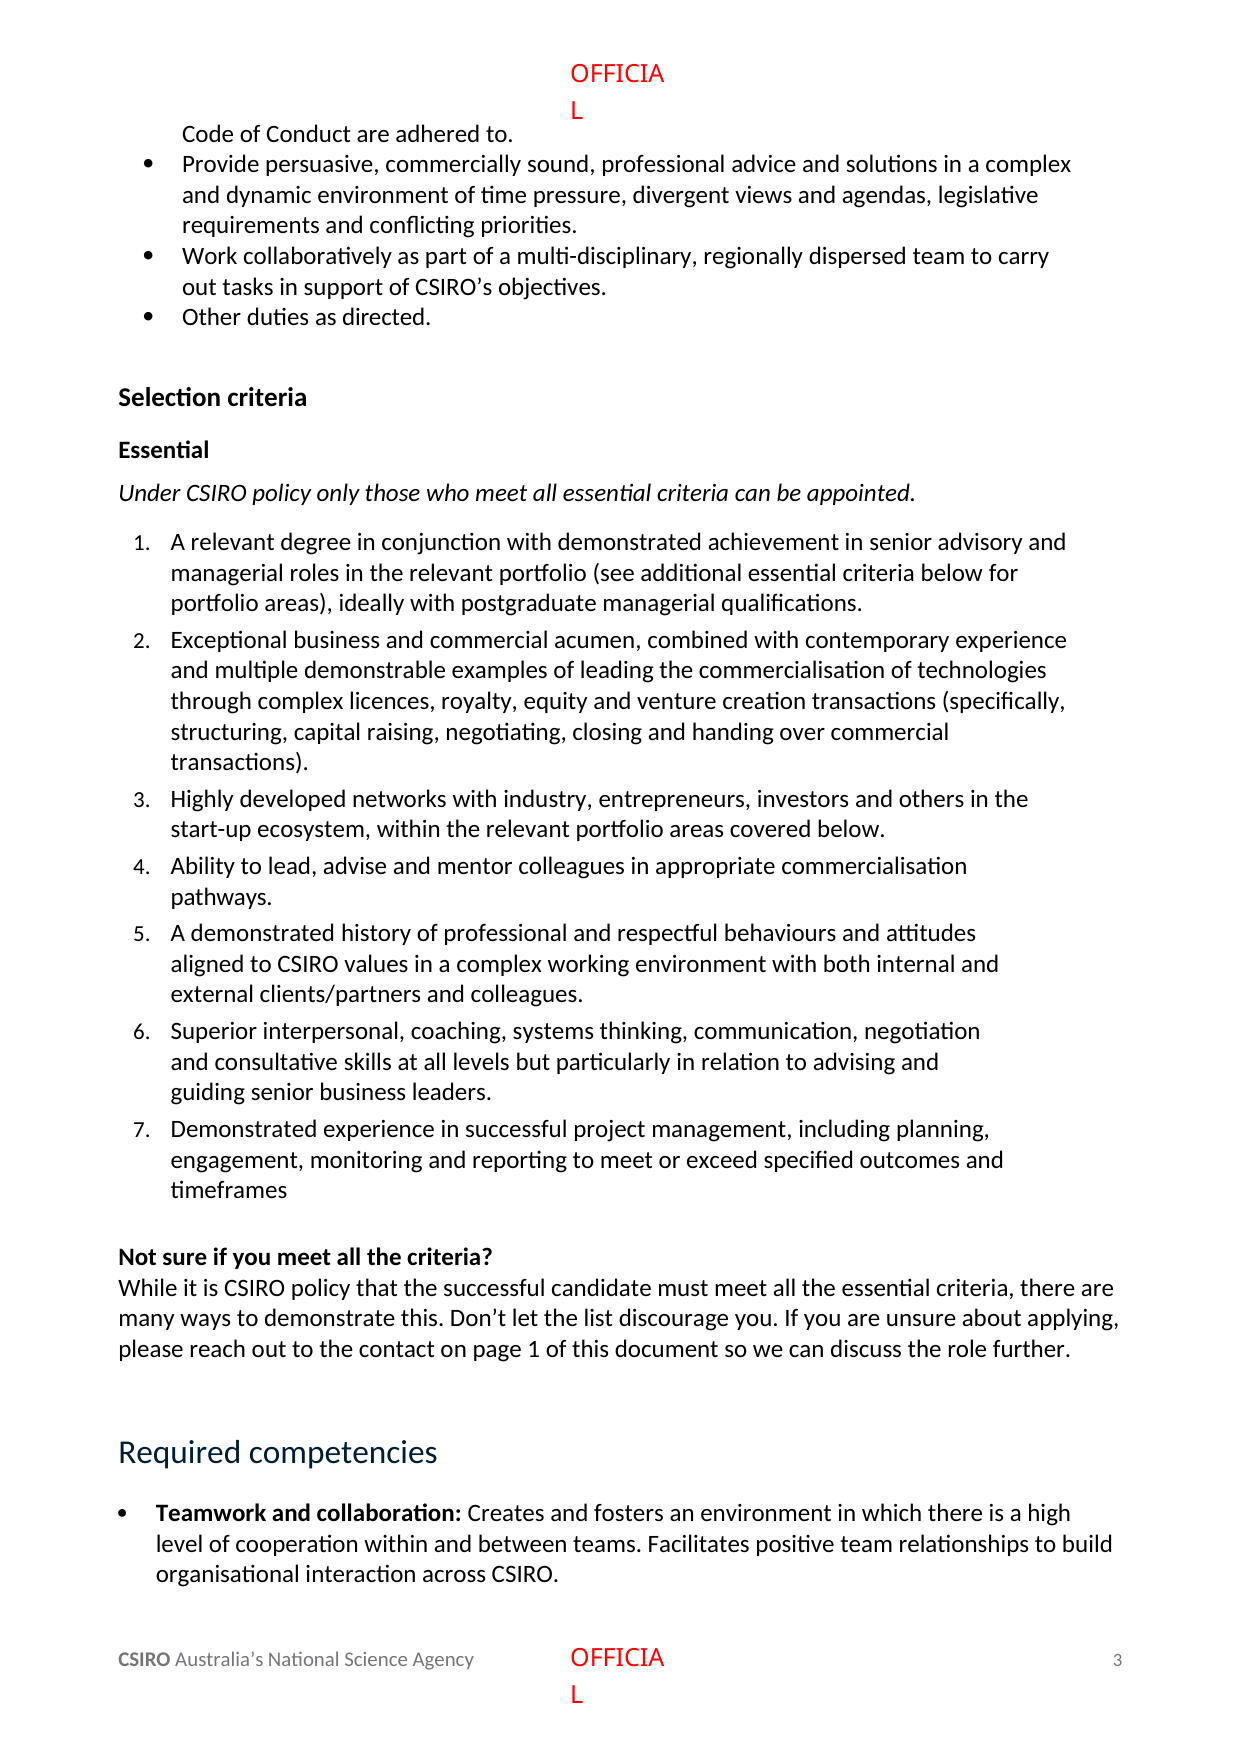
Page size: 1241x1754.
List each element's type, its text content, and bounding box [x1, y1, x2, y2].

list Highly developed networks with industry, entrepreneurs, investors and others in the start-up ecosystem, within the relevant portfolio areas covered below. [133, 783, 1061, 844]
text Not sure if you meet all the criteria? [118, 1241, 1122, 1272]
list Exceptional business and commercial acumen, combined with contemporary experience and multiple demonstrable examples of leading the commercialisation of technologies through complex licences, royalty, equity and venture creation transactions (specifically, structuring, capital raising, negotiating, closing and handing over commercial transactions). [133, 624, 1067, 777]
list Superior interpersonal, coaching, systems thinking, communication, negotiation and consultative skills at all levels but particularly in relation to advising and guiding senior business leaders. [133, 1016, 1001, 1107]
text Under CSIRO policy only those who meet all essential criteria can be appointed. [118, 477, 1122, 508]
text Selection criteria [118, 381, 1122, 413]
list A demonstrated history of professional and respectful behaviours and attitudes aligned to CSIRO values in a complex working environment with both internal and external clients/partners and colleagues. [133, 918, 1041, 1009]
subtitle Essential [118, 434, 1122, 465]
list Provide persuasive, commercially sound, professional advice and solutions in a complex and dynamic environment of time pressure, divergent views and agendas, legislative requirements and conflicting priorities. [144, 149, 1071, 240]
list Work collaboratively as part of a multi-disciplinary, regionally dispersed team to carry out tasks in support of CSIRO’s objectives. [144, 240, 1071, 301]
list Ability to lead, advise and mentor colleagues in appropriate commercialisation pathways. [133, 850, 1052, 911]
list Other duties as directed. [144, 301, 1071, 332]
list Demonstrated experience in successful project management, including planning, engagement, monitoring and reporting to meet or exceed specified outcomes and timeframes [133, 1113, 1086, 1205]
text While it is CSIRO policy that the successful candidate must meet all the essential criteria, there are many ways to demonstrate this. Don’t let the list discourage you. If you are unsure about applying, please reach out to the contact on page 1 of this document so we can discuss the role further. [118, 1272, 1122, 1363]
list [144, 118, 1021, 149]
list A relevant degree in conjunction with demonstrated achievement in senior advisory and managerial roles in the relevant portfolio (see additional essential criteria below for portfolio areas), ideally with postgraduate managerial qualifications. [133, 526, 1070, 618]
